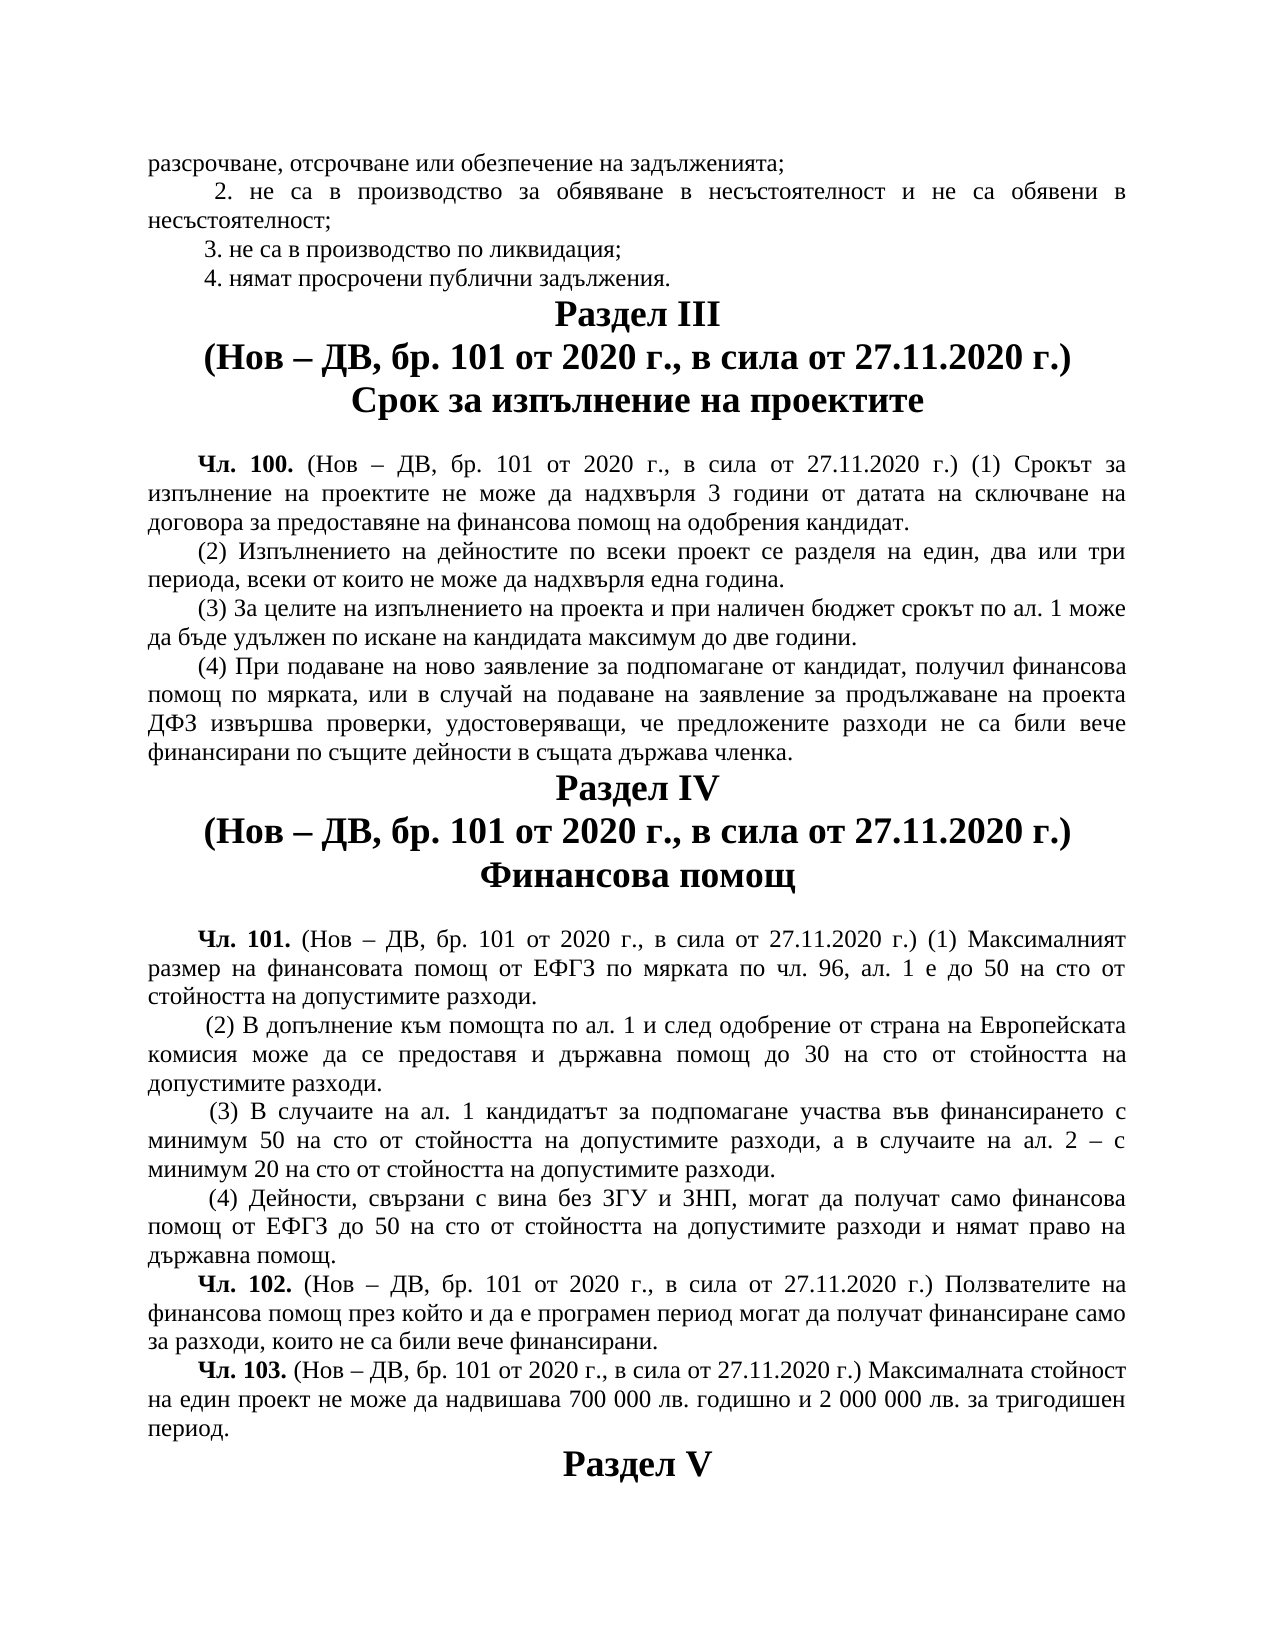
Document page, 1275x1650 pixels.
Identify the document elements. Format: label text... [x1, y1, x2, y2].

text Раздел IV [148, 766, 1127, 809]
text 3. не са в производство по ликвидация; [148, 234, 1127, 263]
text (4) При подаване на ново заявление за подпомагане от кандидат, получил финансова помощ по мярката, или в случай на подаване на заявление за продължаване на проекта ДФЗ извършва проверки, удостоверяващи, че предложените разходи не са били вече финансирани по същите дейности в същата държава членка. [148, 651, 1127, 766]
text (Нов – ДВ, бр. 101 от 2020 г., в сила от 27.11.2020 г.) [148, 809, 1127, 852]
text (2) Изпълнението на дейностите по всеки проект се разделя на един, два или три периода, всеки от които не може да надхвърля една година. [148, 536, 1127, 593]
text Срок за изпълнение на проектите [148, 378, 1127, 421]
text 4. нямат просрочени публични задължения. [148, 263, 1127, 291]
text (3) За целите на изпълнението на проектa и при наличен бюджет срокът по ал. 1 може да бъде удължен по искане на кандидата максимум до две години. [148, 593, 1127, 651]
text Чл. 103. (Нов – ДВ, бр. 101 от 2020 г., в сила от 27.11.2020 г.) Максималната стойност на един проект не може да надвишава 700 000 лв. годишно и 2 000 000 лв. за тригодишен период. [148, 1355, 1127, 1441]
text (2) В допълнение към помощта по ал. 1 и след одобрение от страна на Европейската комисия може да се предоставя и държавна помощ до 30 на сто от стойността на допустимите разходи. [148, 1010, 1127, 1096]
text Чл. 100. (Нов – ДВ, бр. 101 от 2020 г., в сила от 27.11.2020 г.) (1) Срокът за изпълнение на проектите не може да надхвърля 3 години от датата на сключване на договора за предоставяне на финансова помощ на одобрения кандидат. [148, 449, 1127, 536]
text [148, 148, 1127, 176]
text Раздел III [148, 291, 1127, 334]
text 2. не са в производство за обявяване в несъстоятелност и не са обявени в несъстоятелност; [148, 176, 1127, 234]
text (3) В случаите на ал. 1 кандидатът за подпомагане участва във финансирането с минимум 50 на сто от стойността на допустимите разходи, а в случаите на ал. 2 – с минимум 20 на сто от стойността на допустимите разходи. [148, 1096, 1127, 1183]
text Чл. 101. (Нов – ДВ, бр. 101 от 2020 г., в сила от 27.11.2020 г.) (1) Максималният размер на финансовата помощ от ЕФГЗ по мярката по чл. 96, ал. 1 е до 50 на сто от стойността на допустимите разходи. [148, 924, 1127, 1010]
text (Нов – ДВ, бр. 101 от 2020 г., в сила от 27.11.2020 г.) [148, 334, 1127, 378]
text Чл. 102. (Нов – ДВ, бр. 101 от 2020 г., в сила от 27.11.2020 г.) Ползвателите на финансова помощ през който и да е програмен период могат да получат финансиране само за разходи, които не са били вече финансирани. [148, 1269, 1127, 1355]
text (4) Дейности, свързани с вина без ЗГУ и ЗНП, могат да получат само финансова помощ от ЕФГЗ до 50 на сто от стойността на допустимите разходи и нямат право на държавна помощ. [148, 1183, 1127, 1269]
text Раздел V [148, 1441, 1127, 1484]
text Финансова помощ [148, 852, 1127, 895]
